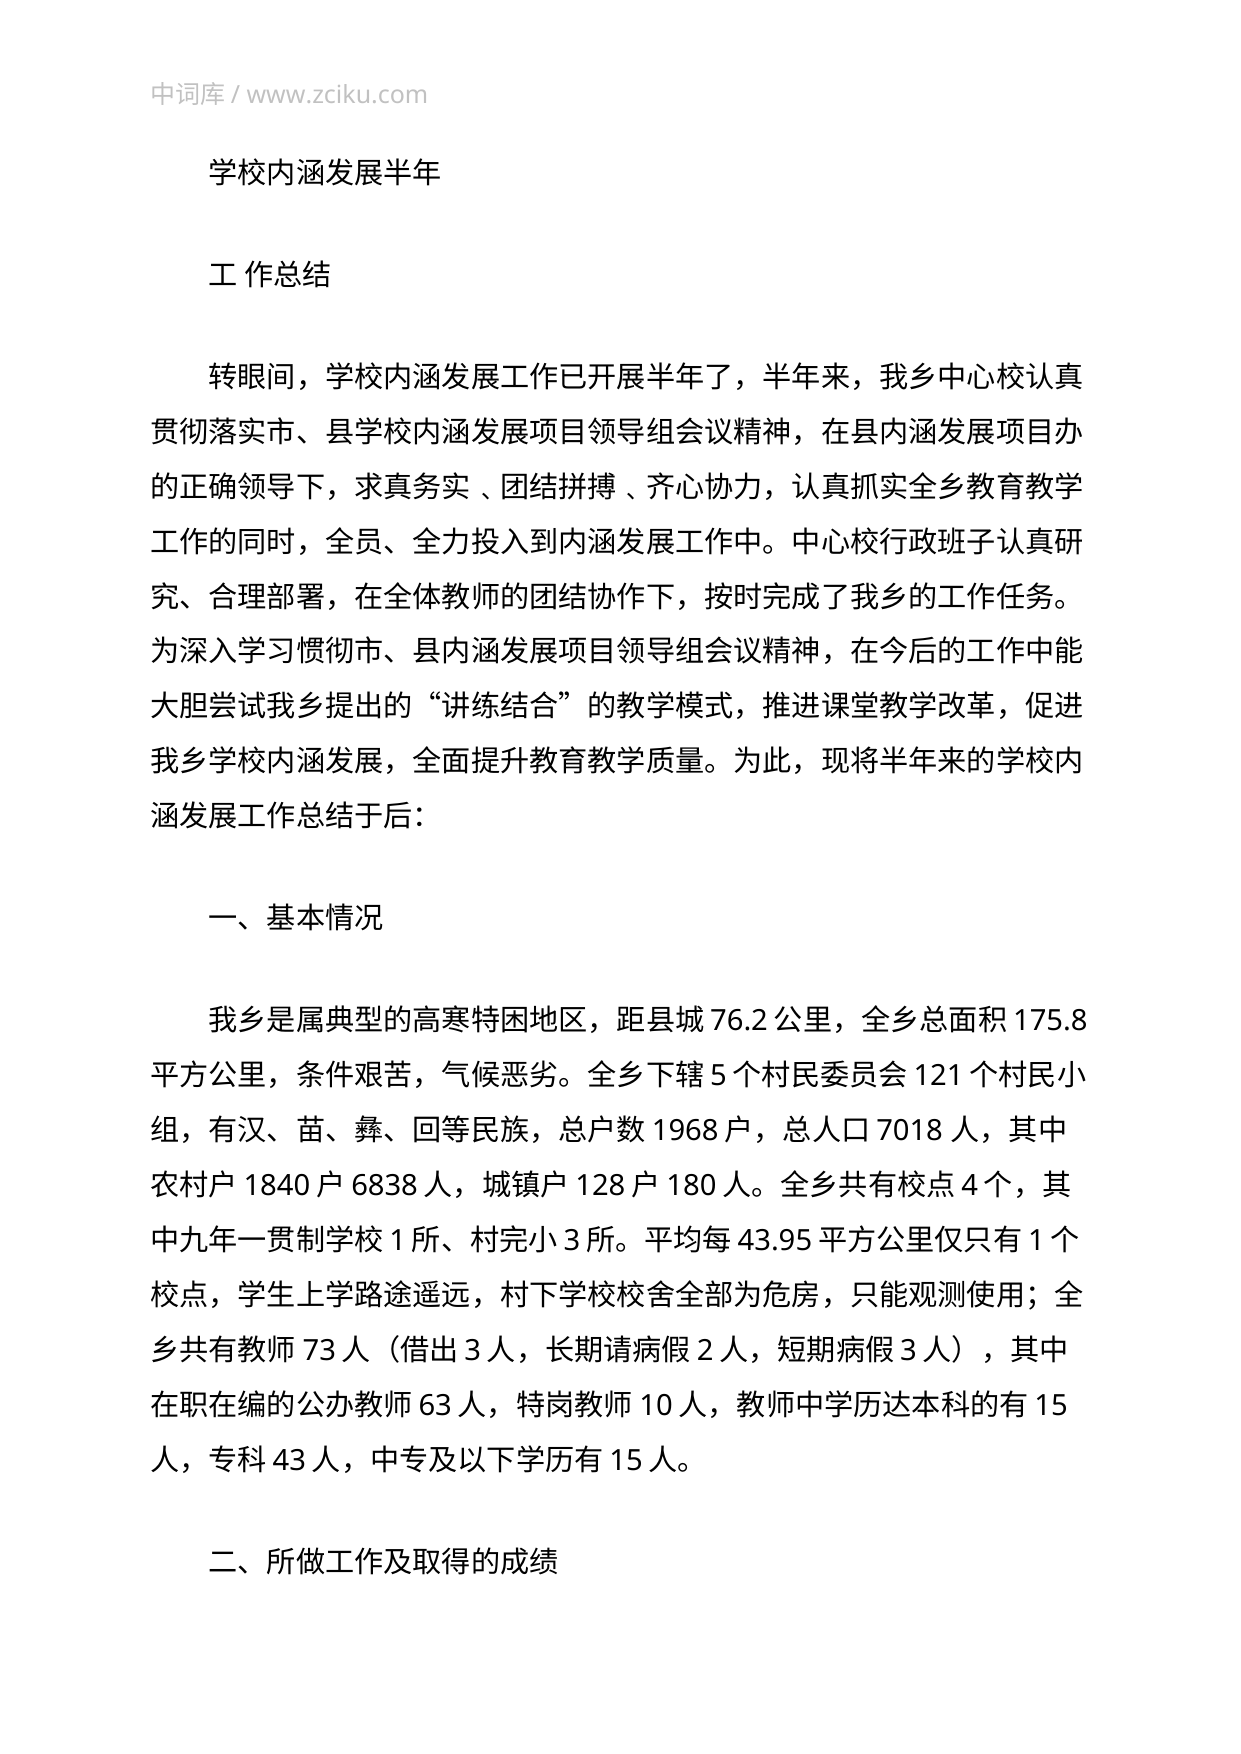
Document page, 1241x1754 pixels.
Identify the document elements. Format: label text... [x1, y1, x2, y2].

text 我乡是属典型的高寒特困地区，距县城76.2公里，全乡总面积175.8平方公里，条件艰苦，气候恶劣。全乡下辖5个村民委员会121个村民小组，有汉、苗、彝、回等民族，总户数1968户，总人口7018 人，其中农村户1840户6838人，城镇户128户180人。全乡共有校点4个，其中九年一贯制学校1所、村完小3所。平均每43.95平方公里仅只有1个校点，学生上学路途遥远，村下学校校舍全部为危房，只能观测使用；全乡共有教师 73人（借出3人，长期请病假2人，短期病假3人），其中在职在编的公办教师63人，特岗教师 10人，教师中学历达本科的有15人，专科43人，中专及以下学历有15人。 [150, 996, 1090, 1478]
text 工 作总结 [150, 252, 1090, 294]
text 二、所做工作及取得的成绩 [150, 1538, 1090, 1580]
text 学校内涵发展半年 [150, 150, 1090, 192]
text 一、基本情况 [150, 894, 1090, 937]
text 转眼间，学校内涵发展工作已开展半年了，半年来，我乡中心校认真贯彻落实市、县学校内涵发展项目领导组会议精神，在县内涵发展项目办的正确领导下，求真务实﹑团结拼搏﹑齐心协力，认真抓实全乡教育教学工作的同时，全员、全力投入到内涵发展工作中。中心校行政班子认真研究、合理部署，在全体教师的团结协作下，按时完成了我乡的工作任务。为深入学习惯彻市、县内涵发展项目领导组会议精神，在今后的工作中能大胆尝试我乡提出的“讲练结合”的教学模式，推进课堂教学改革，促进我乡学校内涵发展，全面提升教育教学质量。为此，现将半年来的学校内涵发展工作总结于后： [150, 353, 1090, 835]
